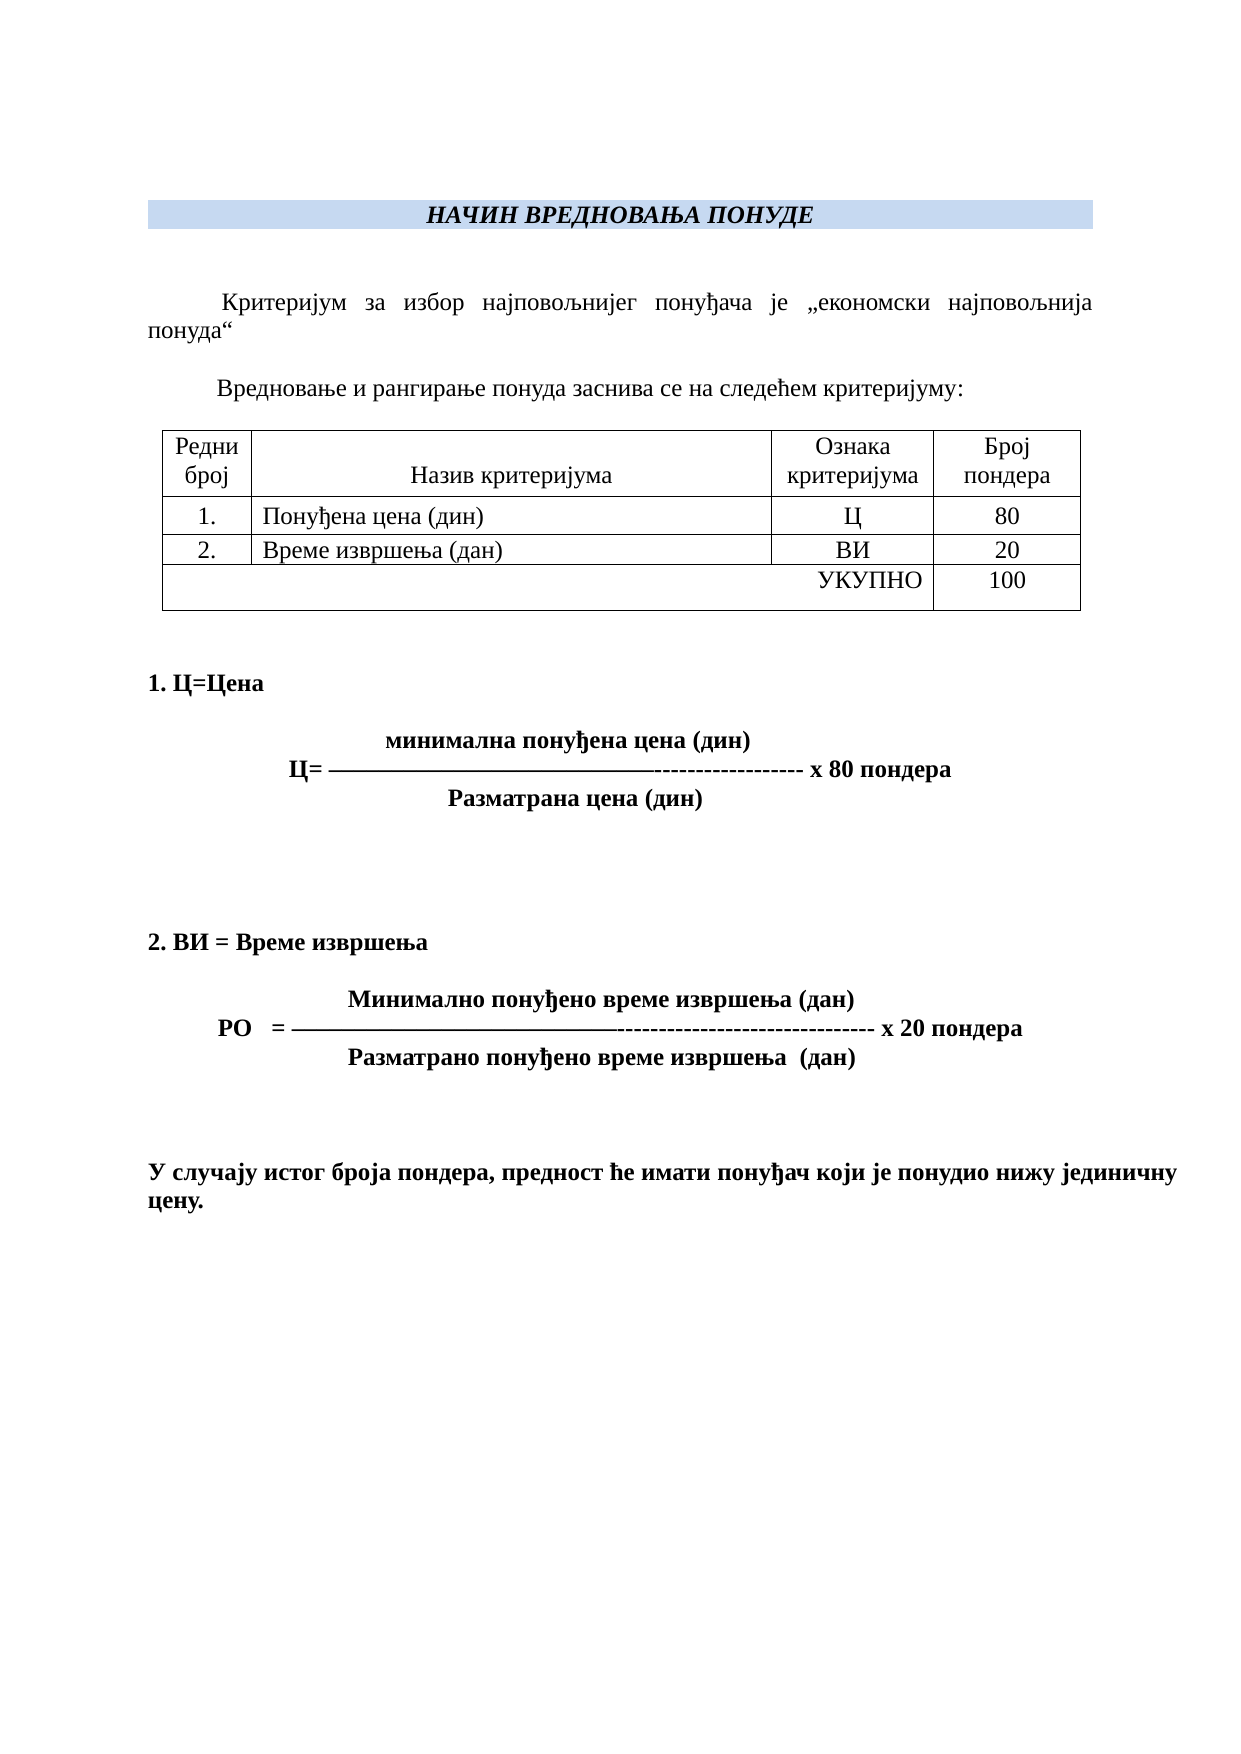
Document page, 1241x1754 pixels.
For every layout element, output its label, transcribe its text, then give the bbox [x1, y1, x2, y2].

text минимална понуђена цена (дин) [148, 726, 1093, 754]
table_cell 2. [163, 535, 251, 564]
text НАЧИН ВРЕДНОВАЊА ПОНУДЕ [148, 200, 1093, 229]
text Разматрано понуђено време извршења (дан) [148, 1042, 1093, 1071]
text Разматрана цена (дин) [148, 783, 1093, 812]
text Критеријум за избор најповољнијег понуђача је „економски најповољнија понуда“ [148, 287, 1093, 344]
table_cell Ц [772, 497, 933, 534]
table_cell 1. [163, 497, 251, 534]
table_header Ознака критеријума [772, 431, 933, 496]
text Минимално понуђено време извршења (дан) [148, 984, 1093, 1013]
table_cell 100 [934, 565, 1080, 609]
text У случају истог броја пондера, предност ће имати понуђач који је понудио нижу јединичну цену. [148, 1157, 1179, 1214]
table_cell 80 [934, 497, 1080, 534]
text Ц= ––––––––––––––––––––––––––------------------ x 80 пондера [148, 754, 1093, 783]
text 1. Ц=Цена [148, 668, 1093, 697]
table_cell 20 [934, 535, 1080, 564]
table_header Редни број [163, 431, 251, 496]
table_cell ВИ [772, 535, 933, 564]
table_cell Понуђена цена (дин) [252, 497, 771, 534]
table_cell УКУПНО [163, 565, 933, 609]
table_cell Време извршења (дан) [252, 535, 771, 564]
text 2. ВИ = Време извршења [148, 927, 1093, 956]
text РО = ––––––––––––––––––––––––––------------------------------- x 20 пондера [148, 1013, 1093, 1042]
table_header Број пондера [934, 431, 1080, 496]
table_header Назив критеријума [252, 431, 771, 496]
text Вредновање и рангирање понуда заснива се на следећем критеријуму: [148, 373, 1093, 402]
